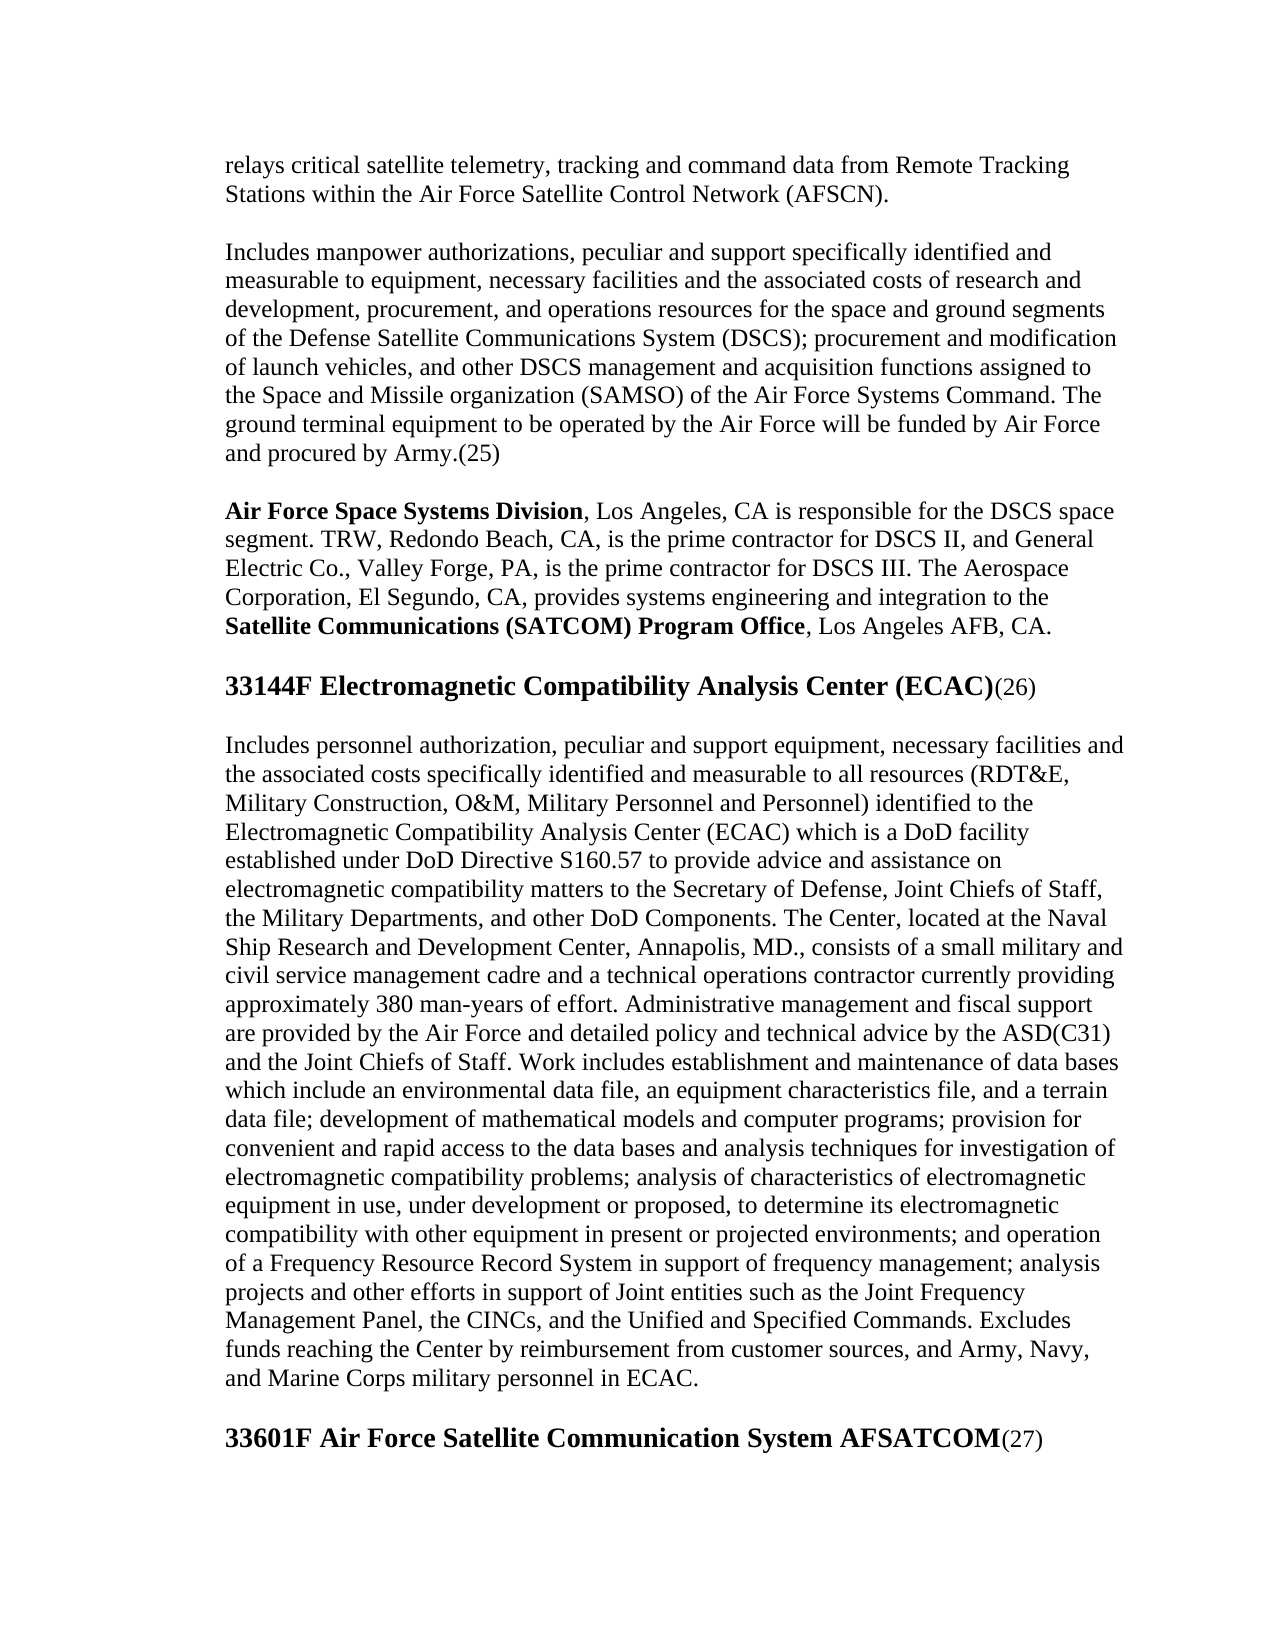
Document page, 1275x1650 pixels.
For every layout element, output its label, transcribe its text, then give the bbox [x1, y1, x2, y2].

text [225, 150, 1125, 207]
text Includes manpower authorizations, peculiar and support specifically identified and measurable to equipment, necessary facilities and the associated costs of research and development, procurement, and operations resources for the space and ground segments of the Defense Satellite Communications System (DSCS); procurement and modification of launch vehicles, and other DSCS management and acquisition functions assigned to the Space and Missile organization (SAMSO) of the Air Force Systems Command. The ground terminal equipment to be operated by the Air Force will be funded by Air Force and procured by Army.(25) [225, 237, 1125, 467]
text 33144F Electromagnetic Compatibility Analysis Center (ECAC)(26) [225, 669, 1125, 701]
text Includes personnel authorization, peculiar and support equipment, necessary facilities and the associated costs specifically identified and measurable to all resources (RDT&E, Military Construction, O&M, Military Personnel and Personnel) identified to the Electromagnetic Compatibility Analysis Center (ECAC) which is a DoD facility established under DoD Directive S160.57 to provide advice and assistance on electromagnetic compatibility matters to the Secretary of Defense, Joint Chiefs of Staff, the Military Departments, and other DoD Components. The Center, located at the Naval Ship Research and Development Center, Annapolis, MD., consists of a small military and civil service management cadre and a technical operations contractor currently providing approximately 380 man-years of effort. Administrative management and fiscal support are provided by the Air Force and detailed policy and technical advice by the ASD(C31) and the Joint Chiefs of Staff. Work includes establishment and maintenance of data bases which include an environmental data file, an equipment characteristics file, and a terrain data file; development of mathematical models and computer programs; provision for convenient and rapid access to the data bases and analysis techniques for investigation of electromagnetic compatibility problems; analysis of characteristics of electromagnetic equipment in use, under development or proposed, to determine its electromagnetic compatibility with other equipment in present or projected environments; and operation of a Frequency Resource Record System in support of frequency management; analysis projects and other efforts in support of Joint entities such as the Joint Frequency Management Panel, the CINCs, and the Unified and Specified Commands. Excludes funds reaching the Center by reimbursement from customer sources, and Army, Navy, and Marine Corps military personnel in ECAC. [225, 730, 1125, 1392]
text 33601F Air Force Satellite Communication System AFSATCOM(27) [225, 1421, 1125, 1453]
text Air Force Space Systems Division, Los Angeles, CA is responsible for the DSCS space segment. TRW, Redondo Beach, CA, is the prime contractor for DSCS II, and General Electric Co., Valley Forge, PA, is the prime contractor for DSCS III. The Aerospace Corporation, El Segundo, CA, provides systems engineering and integration to the Satellite Communications (SATCOM) Program Office, Los Angeles AFB, CA. [225, 496, 1125, 639]
